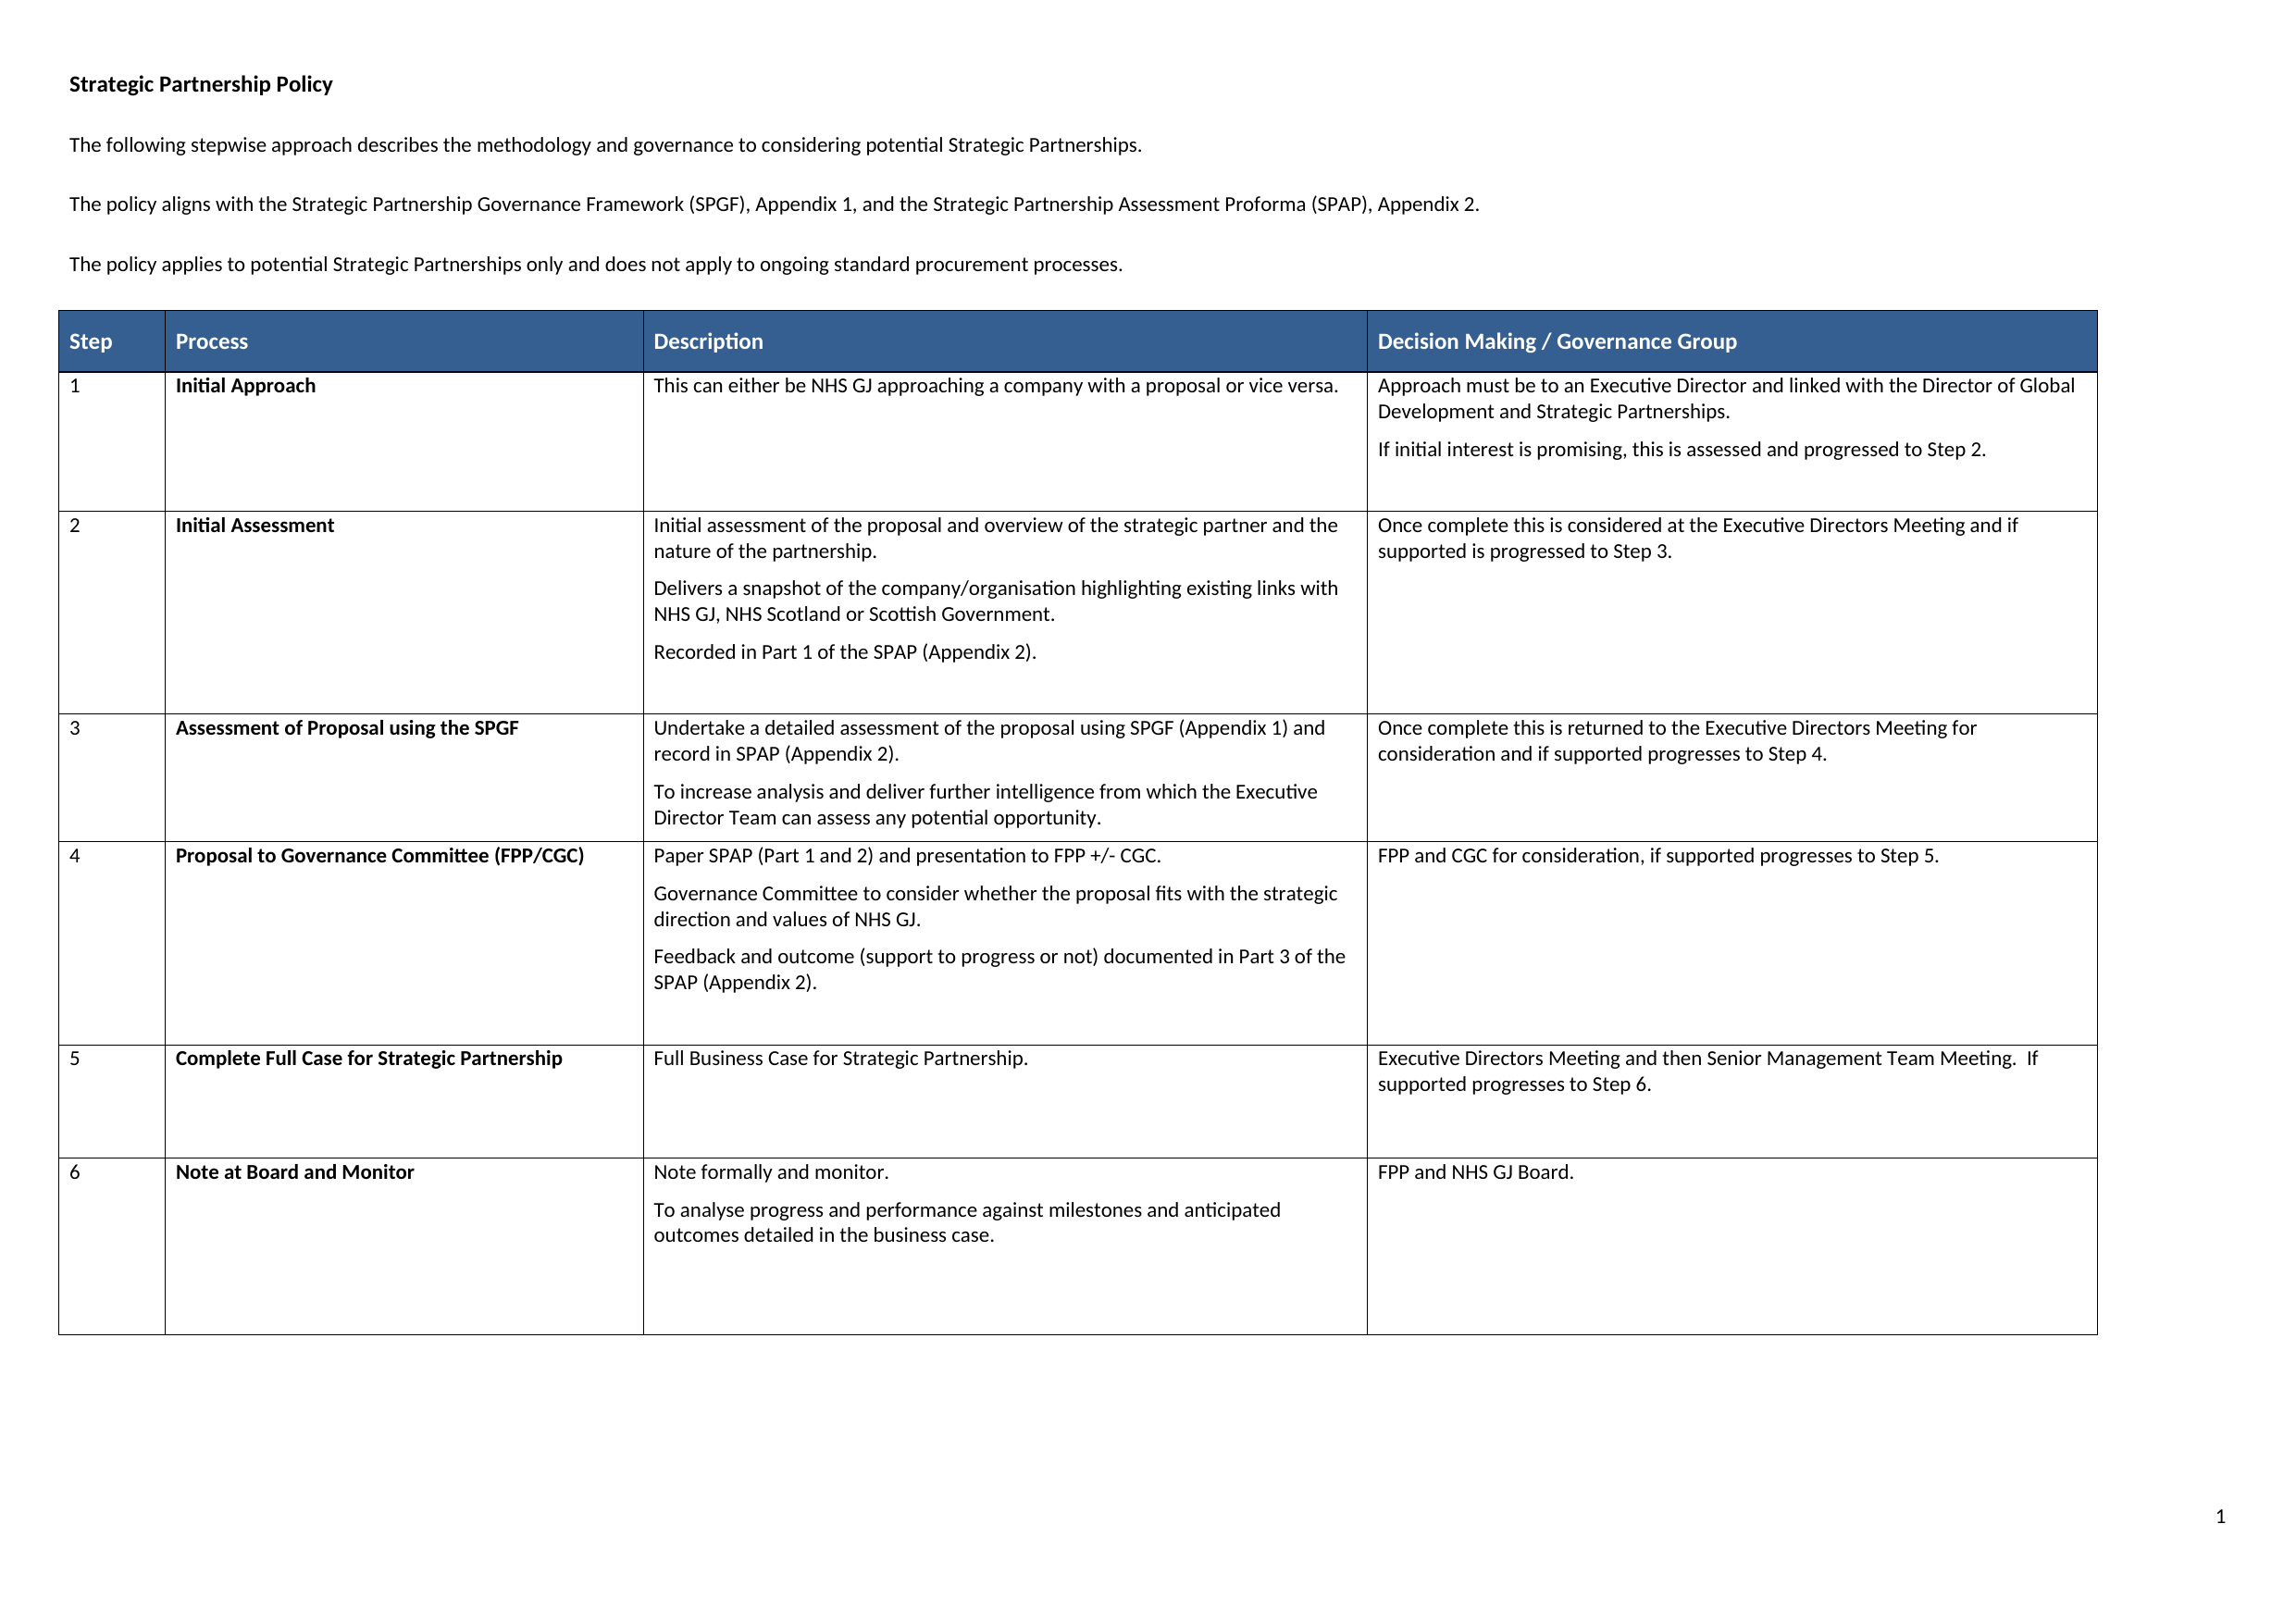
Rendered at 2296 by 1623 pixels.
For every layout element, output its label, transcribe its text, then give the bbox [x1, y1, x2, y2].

table_cell Note formally and monitor. To analyse progress and performance against milestones and anticipated outcomes detailed in the business case. [644, 1158, 1367, 1334]
table_cell Initial Approach [166, 373, 643, 511]
table_cell Executive Directors Meeting and then Senior Management Team Meeting. If supported progresses to Step 6. [1368, 1046, 2097, 1158]
table_cell Paper SPAP (Part 1 and 2) and presentation to FPP +/- CGC. Governance Committee to consider whether the proposal fits with the strategic direction and values of NHS GJ. Feedback and outcome (support to progress or not) documented in Part 3 of the SPAP (Appendix 2). [644, 842, 1367, 1044]
table_cell FPP and NHS GJ Board. [1368, 1158, 2097, 1334]
table_cell Assessment of Proposal using the SPGF [166, 714, 643, 841]
table_cell Once complete this is considered at the Executive Directors Meeting and if supported is progressed to Step 3. [1368, 512, 2097, 713]
table_cell Undertake a detailed assessment of the proposal using SPGF (Appendix 1) and record in SPAP (Appendix 2). To increase analysis and deliver further intelligence from which the Executive Director Team can assess any potential opportunity. [644, 714, 1367, 841]
table_cell 5 [59, 1046, 165, 1158]
text The policy aligns with the Strategic Partnership Governance Framework (SPGF), Appendix 1, and the Strategic Partnership Assessment Proforma (SPAP), Appendix 2. [69, 192, 2226, 217]
table_cell 1 [59, 373, 165, 511]
table_cell 2 [59, 512, 165, 713]
table_cell Approach must be to an Executive Director and linked with the Director of Global Development and Strategic Partnerships. If initial interest is promising, this is assessed and progressed to Step 2. [1368, 373, 2097, 511]
table_cell Once complete this is returned to the Executive Directors Meeting for consideration and if supported progresses to Step 4. [1368, 714, 2097, 841]
table_cell Proposal to Governance Committee (FPP/CGC) [166, 842, 643, 1044]
table_cell 6 [59, 1158, 165, 1334]
table_header Step [59, 311, 165, 371]
table_cell Note at Board and Monitor [166, 1158, 643, 1334]
table_cell FPP and CGC for consideration, if supported progresses to Step 5. [1368, 842, 2097, 1044]
table_cell Initial Assessment [166, 512, 643, 713]
table_header Description [644, 311, 1367, 371]
text The policy applies to potential Strategic Partnerships only and does not apply to ongoing standard procurement processes. [69, 251, 2226, 277]
table_cell Complete Full Case for Strategic Partnership [166, 1046, 643, 1158]
table_cell 4 [59, 842, 165, 1044]
table_cell This can either be NHS GJ approaching a company with a proposal or vice versa. [644, 373, 1367, 511]
text Strategic Partnership Policy [69, 69, 2226, 98]
table_cell Full Business Case for Strategic Partnership. [644, 1046, 1367, 1158]
table_header Process [166, 311, 643, 371]
table_cell Initial assessment of the proposal and overview of the strategic partner and the nature of the partnership. Delivers a snapshot of the company/organisation highlighting existing links with NHS GJ, NHS Scotland or Scottish Government. Recorded in Part 1 of the SPAP (Appendix 2). [644, 512, 1367, 713]
table_header Decision Making / Governance Group [1368, 311, 2097, 371]
table_cell 3 [59, 714, 165, 841]
text The following stepwise approach describes the methodology and governance to considering potential Strategic Partnerships. [69, 131, 2226, 157]
